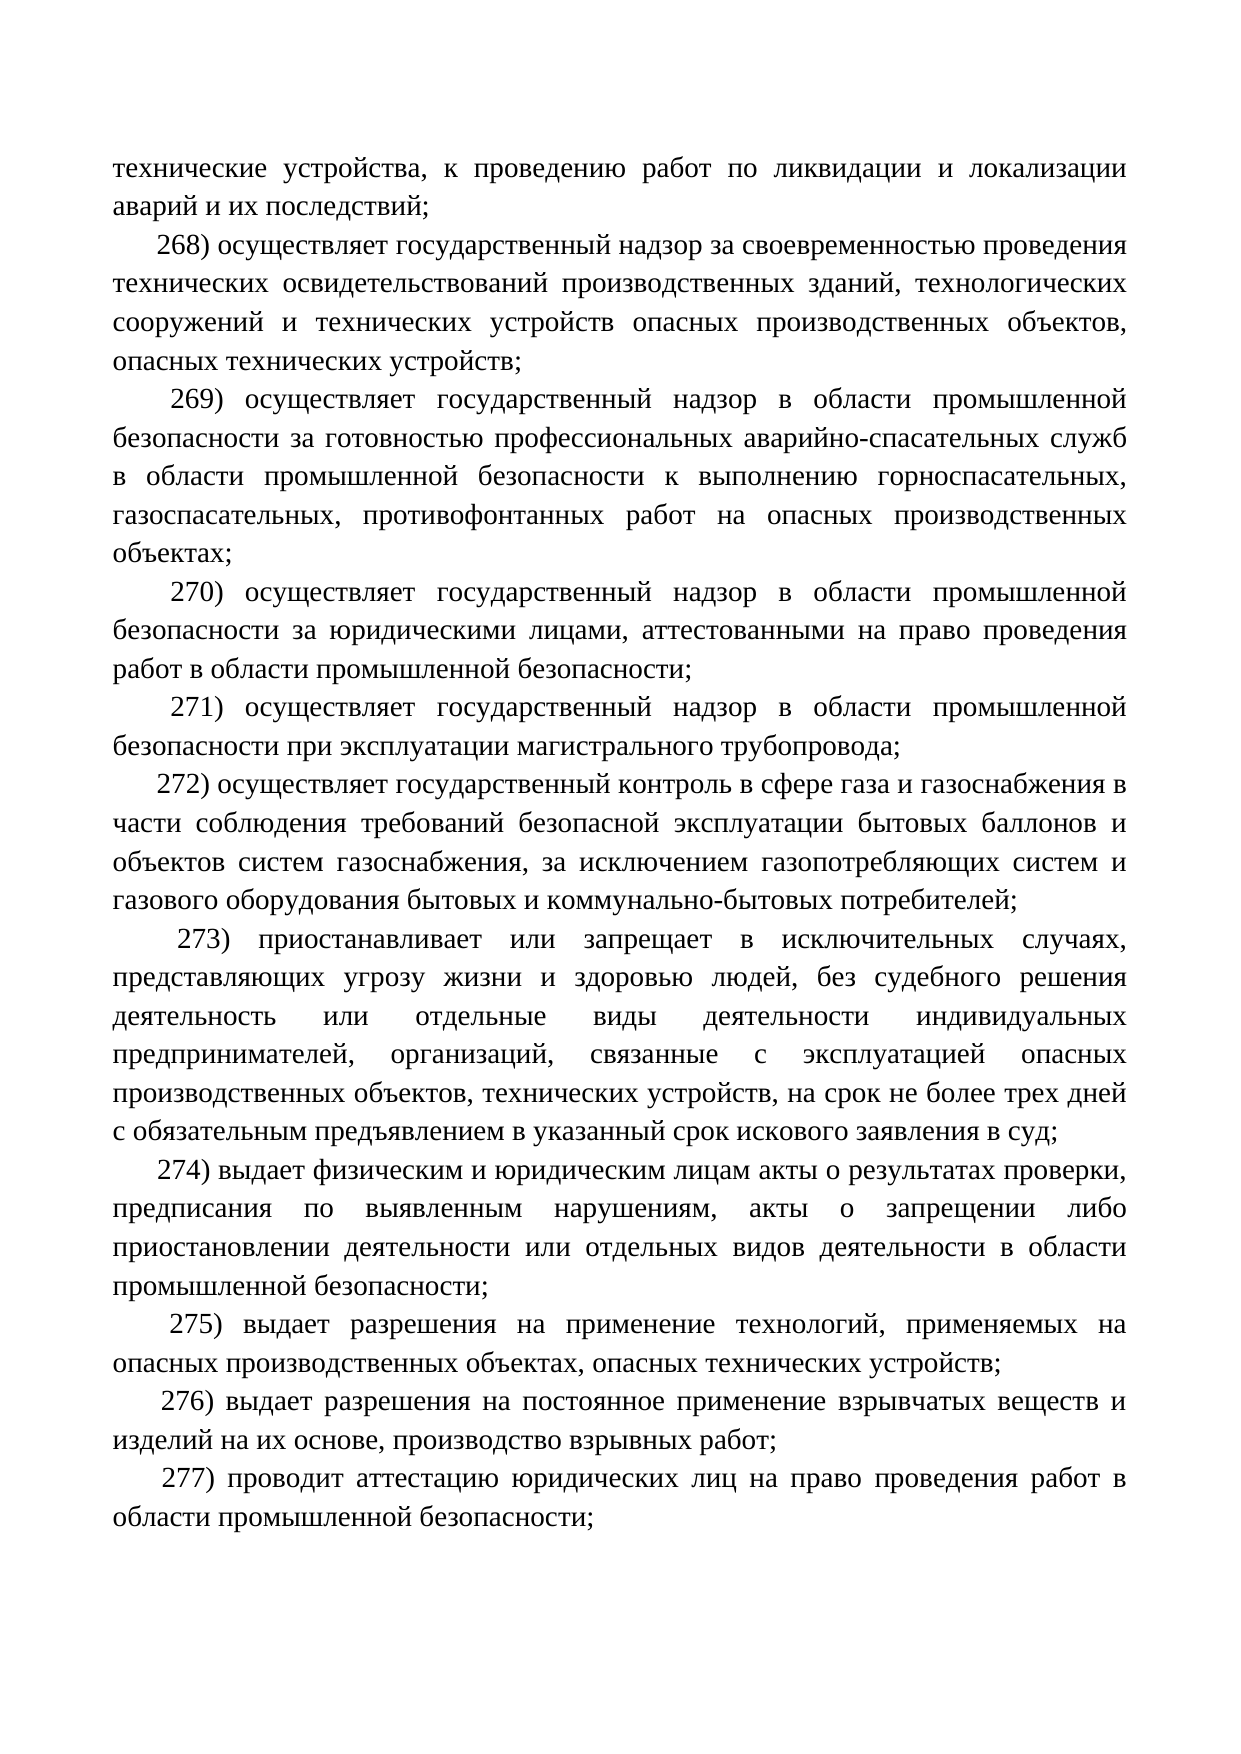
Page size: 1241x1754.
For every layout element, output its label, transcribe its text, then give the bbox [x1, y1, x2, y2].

text 275) выдает разрешения на применение технологий, применяемых на опасных производственных объектах, опасных технических устройств; [112, 1306, 1128, 1378]
text 274) выдает физическим и юридическим лицам акты о результатах проверки, предписания по выявленным нарушениям, акты о запрещении либо приостановлении деятельности или отдельных видов деятельности в области промышленной безопасности; [112, 1152, 1128, 1301]
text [112, 150, 1128, 222]
text 269) осуществляет государственный надзор в области промышленной безопасности за готовностью профессиональных аварийно-спасательных служб в области промышленной безопасности к выполнению горноспасательных, газоспасательных, противофонтанных работ на опасных производственных объектах; [112, 381, 1128, 569]
text 276) выдает разрешения на постоянное применение взрывчатых веществ и изделий на их основе, производство взрывных работ; [112, 1383, 1128, 1455]
text 268) осуществляет государственный надзор за своевременностью проведения технических освидетельствований производственных зданий, технологических сооружений и технических устройств опасных производственных объектов, опасных технических устройств; [112, 227, 1128, 376]
text 271) осуществляет государственный надзор в области промышленной безопасности при эксплуатации магистрального трубопровода; [112, 689, 1128, 762]
text 270) осуществляет государственный надзор в области промышленной безопасности за юридическими лицами, аттестованными на право проведения работ в области промышленной безопасности; [112, 574, 1128, 684]
text 273) приостанавливает или запрещает в исключительных случаях, представляющих угрозу жизни и здоровью людей, без судебного решения деятельность или отдельные виды деятельности индивидуальных предпринимателей, организаций, связанные с эксплуатацией опасных производственных объектов, технических устройств, на срок не более трех дней с обязательным предъявлением в указанный срок искового заявления в суд; [112, 921, 1128, 1147]
text 277) проводит аттестацию юридических лиц на право проведения работ в области промышленной безопасности; [112, 1460, 1128, 1532]
text 272) осуществляет государственный контроль в сфере газа и газоснабжения в части соблюдения требований безопасной эксплуатации бытовых баллонов и объектов систем газоснабжения, за исключением газопотребляющих систем и газового оборудования бытовых и коммунально-бытовых потребителей; [112, 767, 1128, 916]
